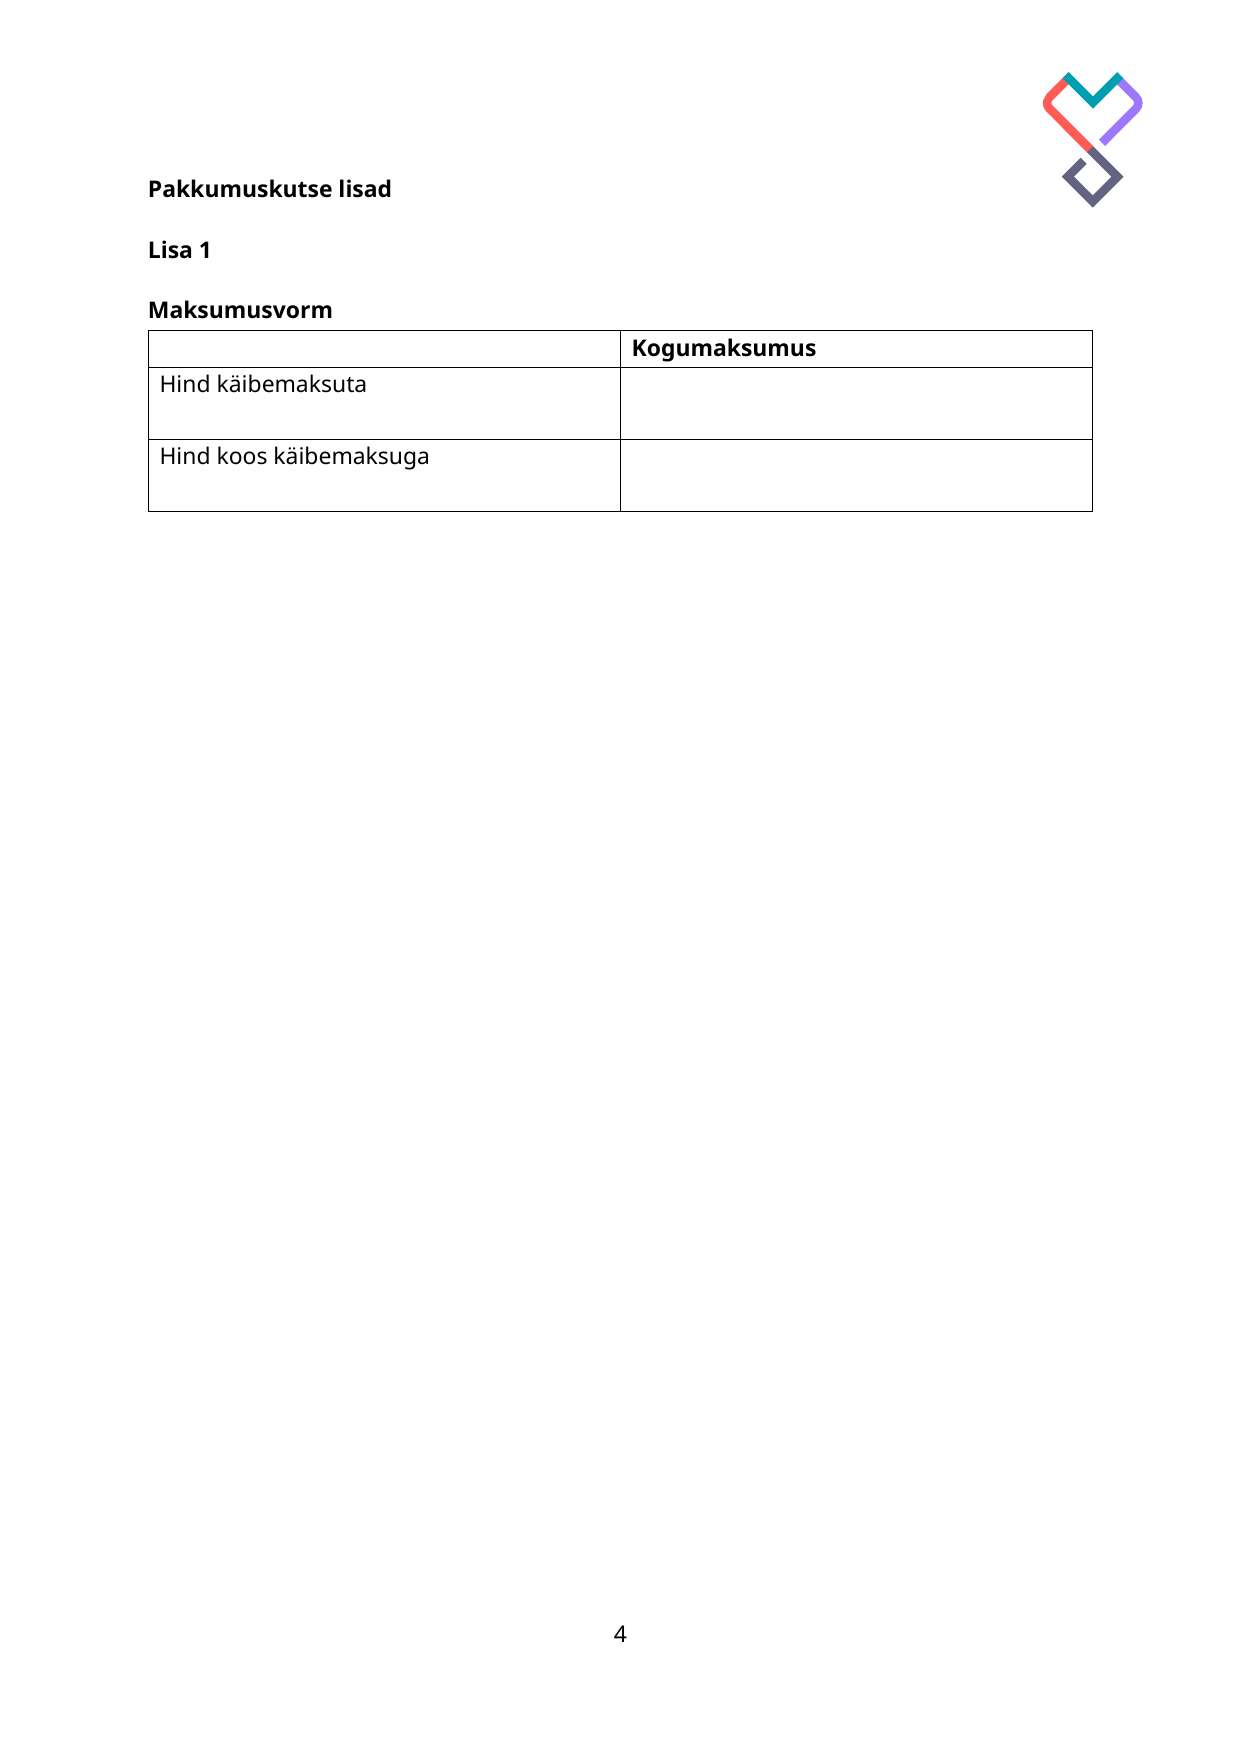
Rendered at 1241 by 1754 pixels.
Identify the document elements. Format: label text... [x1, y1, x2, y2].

table_cell Hind käibemaksuta [149, 368, 620, 439]
table_header Kogumaksumus [621, 331, 1092, 367]
text Lisa 1 [148, 233, 1093, 265]
table_cell [621, 440, 1092, 511]
text Pakkumuskutse lisad [148, 173, 1093, 204]
table_cell [621, 368, 1092, 439]
table_header [149, 331, 620, 367]
text Maksumusvorm [148, 294, 1093, 326]
table_cell Hind koos käibemaksuga [149, 440, 620, 511]
